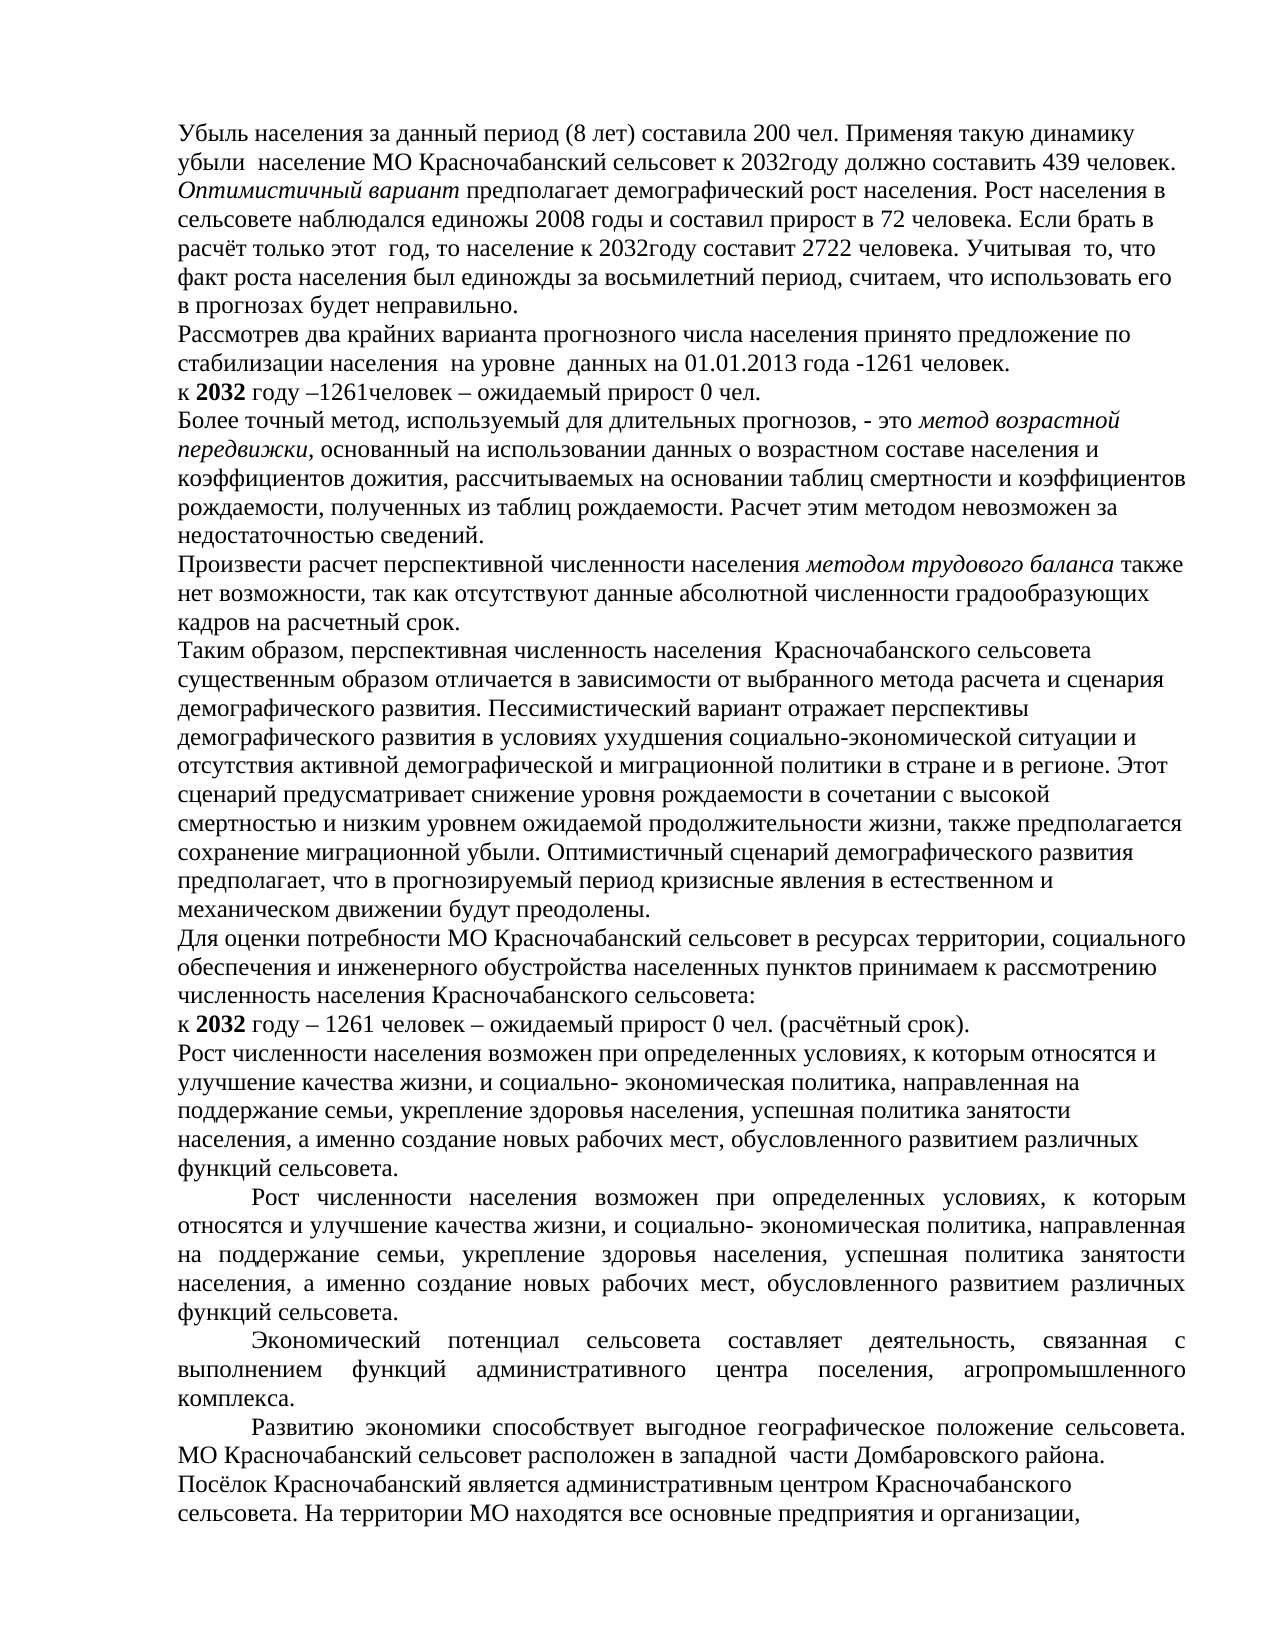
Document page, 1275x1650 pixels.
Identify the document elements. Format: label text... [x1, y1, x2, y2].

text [177, 118, 1186, 176]
text Рост численности населения возможен при определенных условиях, к которым относятся и улучшение качества жизни, и социально- экономическая политика, направленная на поддержание семьи, укрепление здоровья населения, успешная политика занятости населения, а именно создание новых рабочих мест, обусловленного развитием различных функций сельсовета. [177, 1182, 1186, 1326]
text Произвести расчет перспективной численности населения методом трудового баланса также нет возможности, так как отсутствуют данные абсолютной численности градообразующих кадров на расчетный срок. [177, 549, 1186, 636]
text Таким образом, перспективная численность населения Красночабанского сельсовета существенным образом отличается в зависимости от выбранного метода расчета и сценария демографического развития. Пессимистический вариант отражает перспективы демографического развития в условиях ухудшения социально-экономической ситуации и отсутствия активной демографической и миграционной политики в стране и в регионе. Этот сценарий предусматривает снижение уровня рождаемости в сочетании с высокой смертностью и низким уровнем ожидаемой продолжительности жизни, также предполагается сохранение миграционной убыли. Оптимистичный сценарий демографического развития предполагает, что в прогнозируемый период кризисные явления в естественном и механическом движении будут преодолены. [177, 636, 1186, 923]
text к 2032 году – 1261 человек – ожидаемый прирост 0 чел. (расчётный срок). [177, 1009, 1186, 1038]
text Рассмотрев два крайних варианта прогнозного числа населения принято предложение по стабилизации населения на уровне данных на 01.01.2013 года -1261 человек. [177, 319, 1186, 377]
text Развитию экономики способствует выгодное географическое положение сельсовета. МО Красночабанский сельсовет расположен в западной части Домбаровского района. [177, 1412, 1186, 1469]
text Рост численности населения возможен при определенных условиях, к которым относятся и улучшение качества жизни, и социально- экономическая политика, направленная на поддержание семьи, укрепление здоровья населения, успешная политика занятости населения, а именно создание новых рабочих мест, обусловленного развитием различных функций сельсовета. [177, 1038, 1186, 1182]
text Экономический потенциал сельсовета составляет деятельность, связанная с выполнением функций административного центра поселения, агропромышленного комплекса. [177, 1326, 1186, 1412]
text Оптимистичный вариант предполагает демографический рост населения. Рост населения в сельсовете наблюдался единожы 2008 годы и составил прирост в 72 человека. Если брать в расчёт только этот год, то население к 2032году составит 2722 человека. Учитывая то, что факт роста населения был единожды за восьмилетний период, считаем, что использовать его в прогнозах будет неправильно. [177, 176, 1186, 319]
text к 2032 году –1261человек – ожидаемый прирост 0 чел. [177, 377, 1186, 406]
text Более точный метод, используемый для длительных прогнозов, - это метод возрастной передвижки, основанный на использовании данных о возрастном составе населения и коэффициентов дожития, рассчитываемых на основании таблиц смертности и коэффициентов рождаемости, полученных из таблиц рождаемости. Расчет этим методом невозможен за недостаточностью сведений. [177, 406, 1186, 549]
text Для оценки потребности МО Красночабанский сельсовет в ресурсах территории, социального обеспечения и инженерного обустройства населенных пунктов принимаем к рассмотрению численность населения Красночабанского сельсовета: [177, 923, 1186, 1009]
